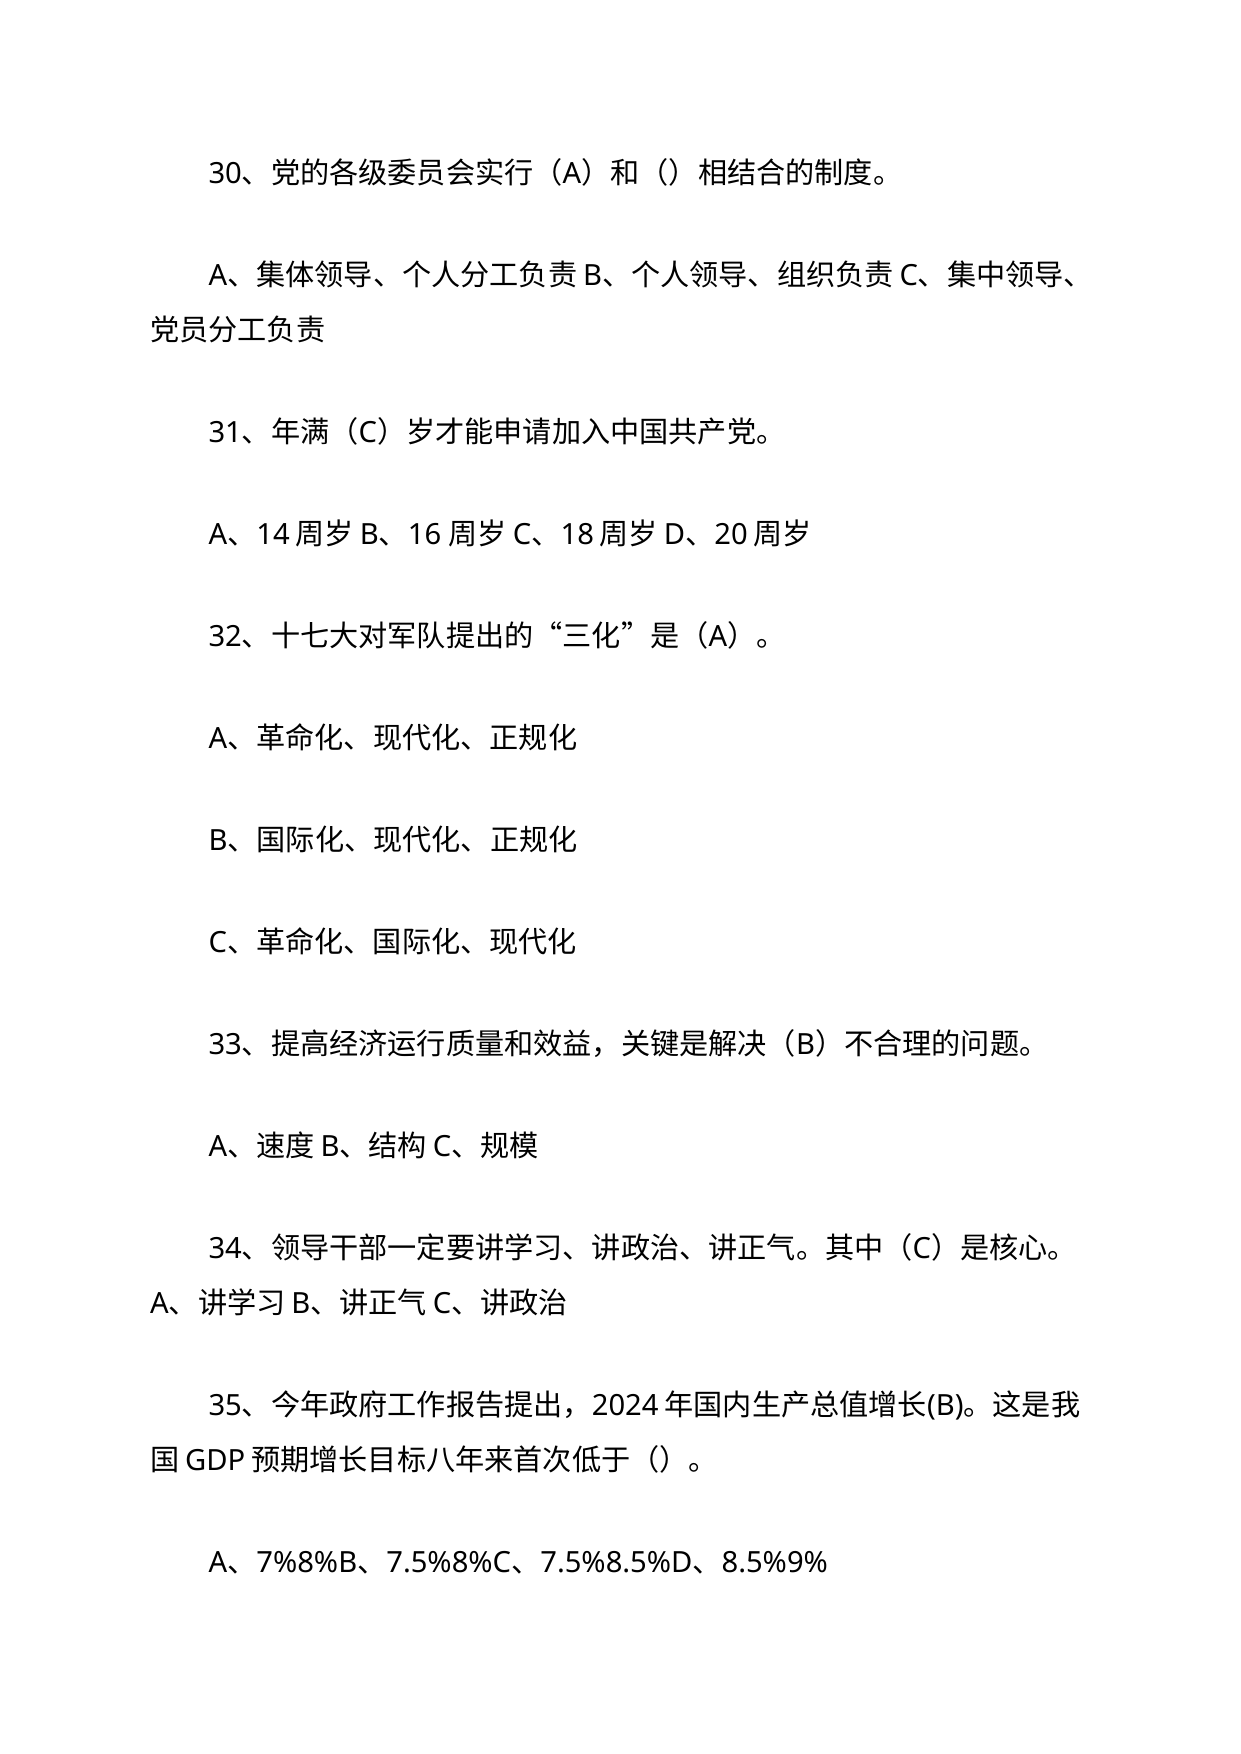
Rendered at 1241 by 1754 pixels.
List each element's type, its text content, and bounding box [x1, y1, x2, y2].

text 35、今年政府工作报告提出，2024年国内生产总值增长(B)。这是我国GDP预期增长目标八年来首次低于（）。 [150, 1382, 1090, 1479]
text 34、领导干部一定要讲学习、讲政治、讲正气。其中（C）是核心。A、讲学习B、讲正气C、讲政治 [150, 1224, 1090, 1322]
text 31、年满（C）岁才能申请加入中国共产党。 [150, 409, 1090, 451]
text 32、十七大对军队提出的“三化”是（A）。 [150, 613, 1090, 655]
text A、14周岁B、16 周岁C、18周岁D、20周岁 [150, 511, 1090, 553]
text C、革命化、国际化、现代化 [150, 919, 1090, 961]
text A、7%8%B、7.5%8%C、7.5%8.5%D、8.5%9% [150, 1538, 1090, 1581]
text 33、提高经济运行质量和效益，关键是解决（B）不合理的问题。 [150, 1021, 1090, 1063]
text A、革命化、现代化、正规化 [150, 715, 1090, 757]
text B、国际化、现代化、正规化 [150, 817, 1090, 859]
text A、速度B、结构C、规模 [150, 1123, 1090, 1165]
text A、集体领导、个人分工负责B、个人领导、组织负责C、集中领导、党员分工负责 [150, 252, 1090, 349]
text 30、党的各级委员会实行（A）和（）相结合的制度。 [150, 150, 1090, 192]
